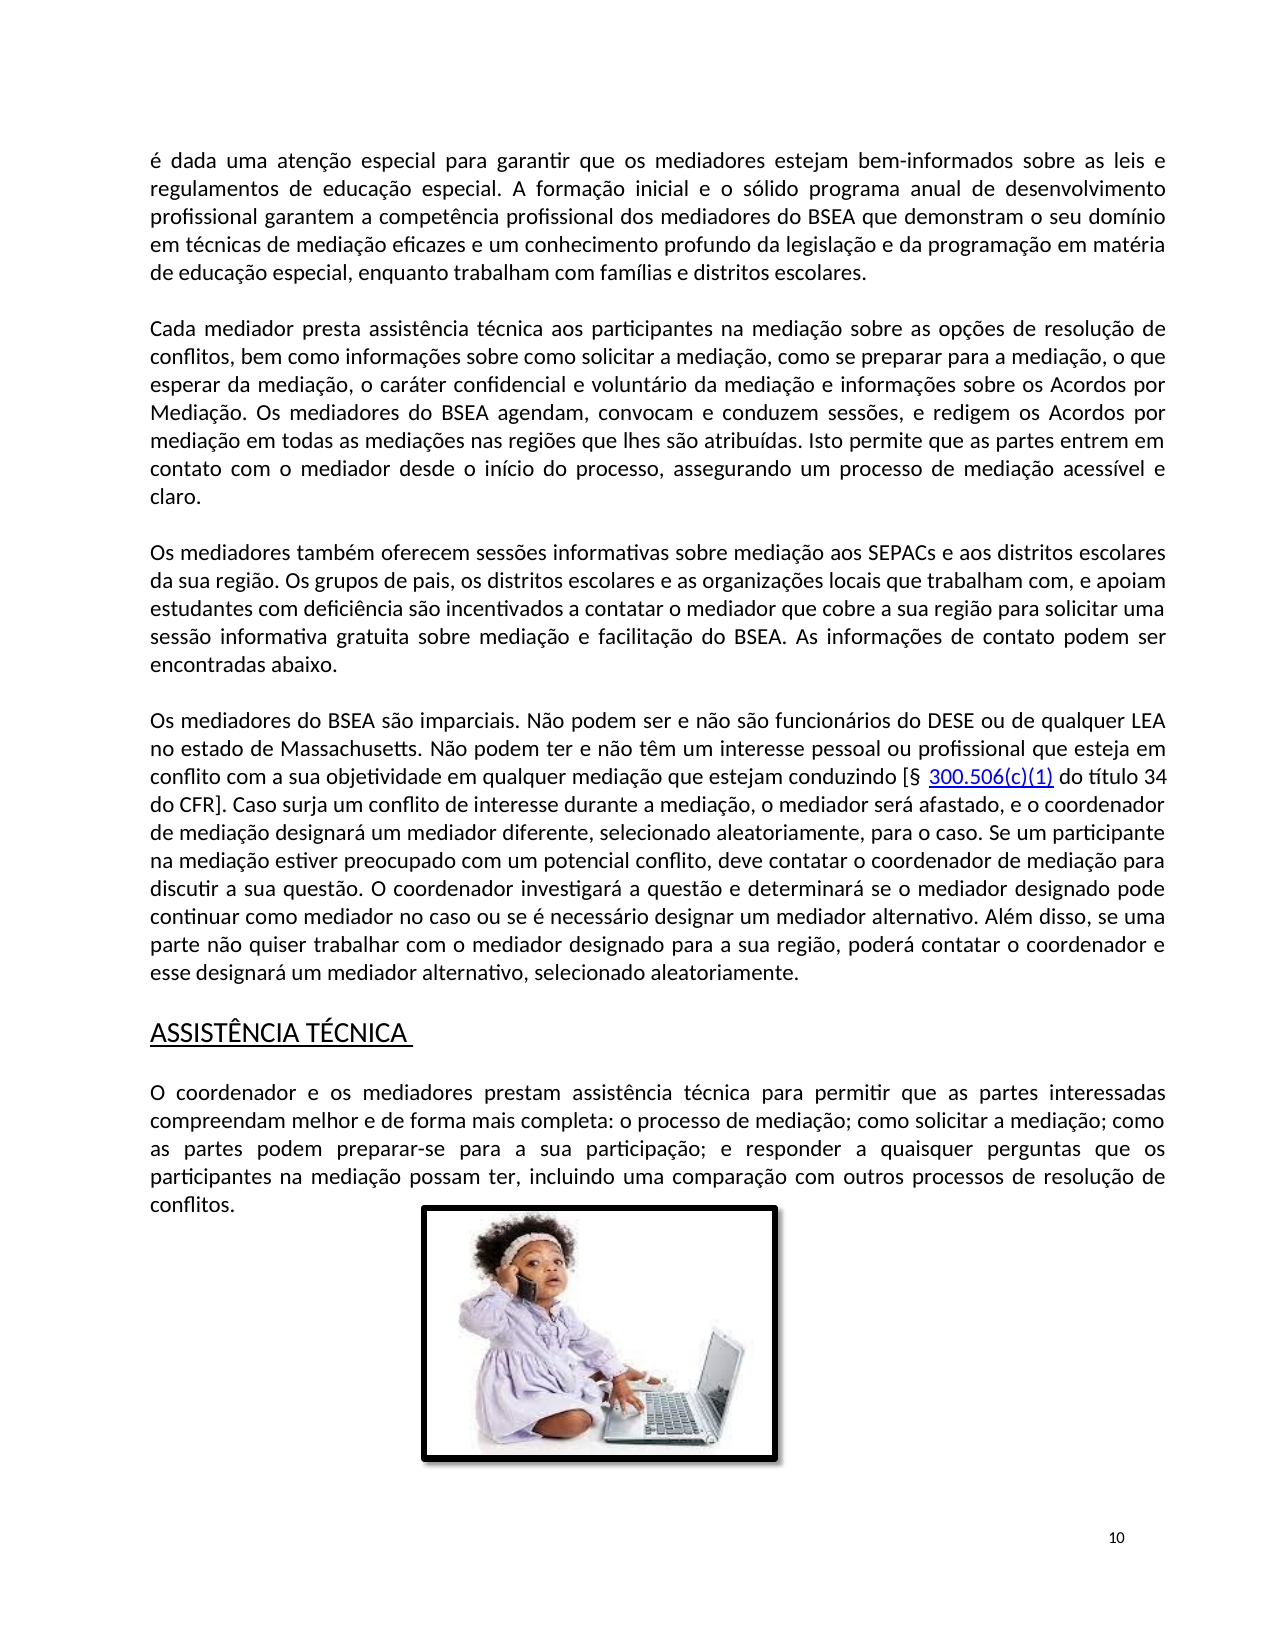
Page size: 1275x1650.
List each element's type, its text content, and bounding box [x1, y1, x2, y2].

subtitle ASSISTÊNCIA TÉCNICA [150, 1014, 1212, 1050]
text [150, 146, 1167, 286]
text O coordenador e os mediadores prestam assistência técnica para permitir que as partes interessadas compreendam melhor e de forma mais completa: o processo de mediação; como solicitar a mediação; como as partes podem preparar-se para a sua participação; e responder a quaisquer perguntas que os participantes na mediação possam ter, incluindo uma comparação com outros processos de resolução de conflitos. [150, 1078, 1167, 1218]
text Cada mediador presta assistência técnica aos participantes na mediação sobre as opções de resolução de conflitos, bem como informações sobre como solicitar a mediação, como se preparar para a mediação, o que esperar da mediação, o caráter confidencial e voluntário da mediação e informações sobre os Acordos por Mediação. Os mediadores do BSEA agendam, convocam e conduzem sessões, e redigem os Acordos por mediação em todas as mediações nas regiões que lhes são atribuídas. Isto permite que as partes entrem em contato com o mediador desde o início do processo, assegurando um processo de mediação acessível e claro. [150, 314, 1167, 510]
text Os mediadores também oferecem sessões informativas sobre mediação aos SEPACs e aos distritos escolares da sua região. Os grupos de pais, os distritos escolares e as organizações locais que trabalham com, e apoiam estudantes com deficiência são incentivados a contatar o mediador que cobre a sua região para solicitar uma sessão informativa gratuita sobre mediação e facilitação do BSEA. As informações de contato podem ser encontradas abaixo. [150, 538, 1167, 678]
text Os mediadores do BSEA são imparciais. Não podem ser e não são funcionários do DESE ou de qualquer LEA no estado de Massachusetts. Não podem ter e não têm um interesse pessoal ou profissional que esteja em conflito com a sua objetividade em qualquer mediação que estejam conduzindo [§ 300.506(c)(1) do título 34 do CFR]. Caso surja um conflito de interesse durante a mediação, o mediador será afastado, e o coordenador de mediação designará um mediador diferente, selecionado aleatoriamente, para o caso. Se um participante na mediação estiver preocupado com um potencial conflito, deve contatar o coordenador de mediação para discutir a sua questão. O coordenador investigará a questão e determinará se o mediador designado pode continuar como mediador no caso ou se é necessário designar um mediador alternativo. Além disso, se uma parte não quiser trabalhar com o mediador designado para a sua região, poderá contatar o coordenador e esse designará um mediador alternativo, selecionado aleatoriamente. [150, 706, 1167, 986]
picture [417, 1202, 789, 1472]
